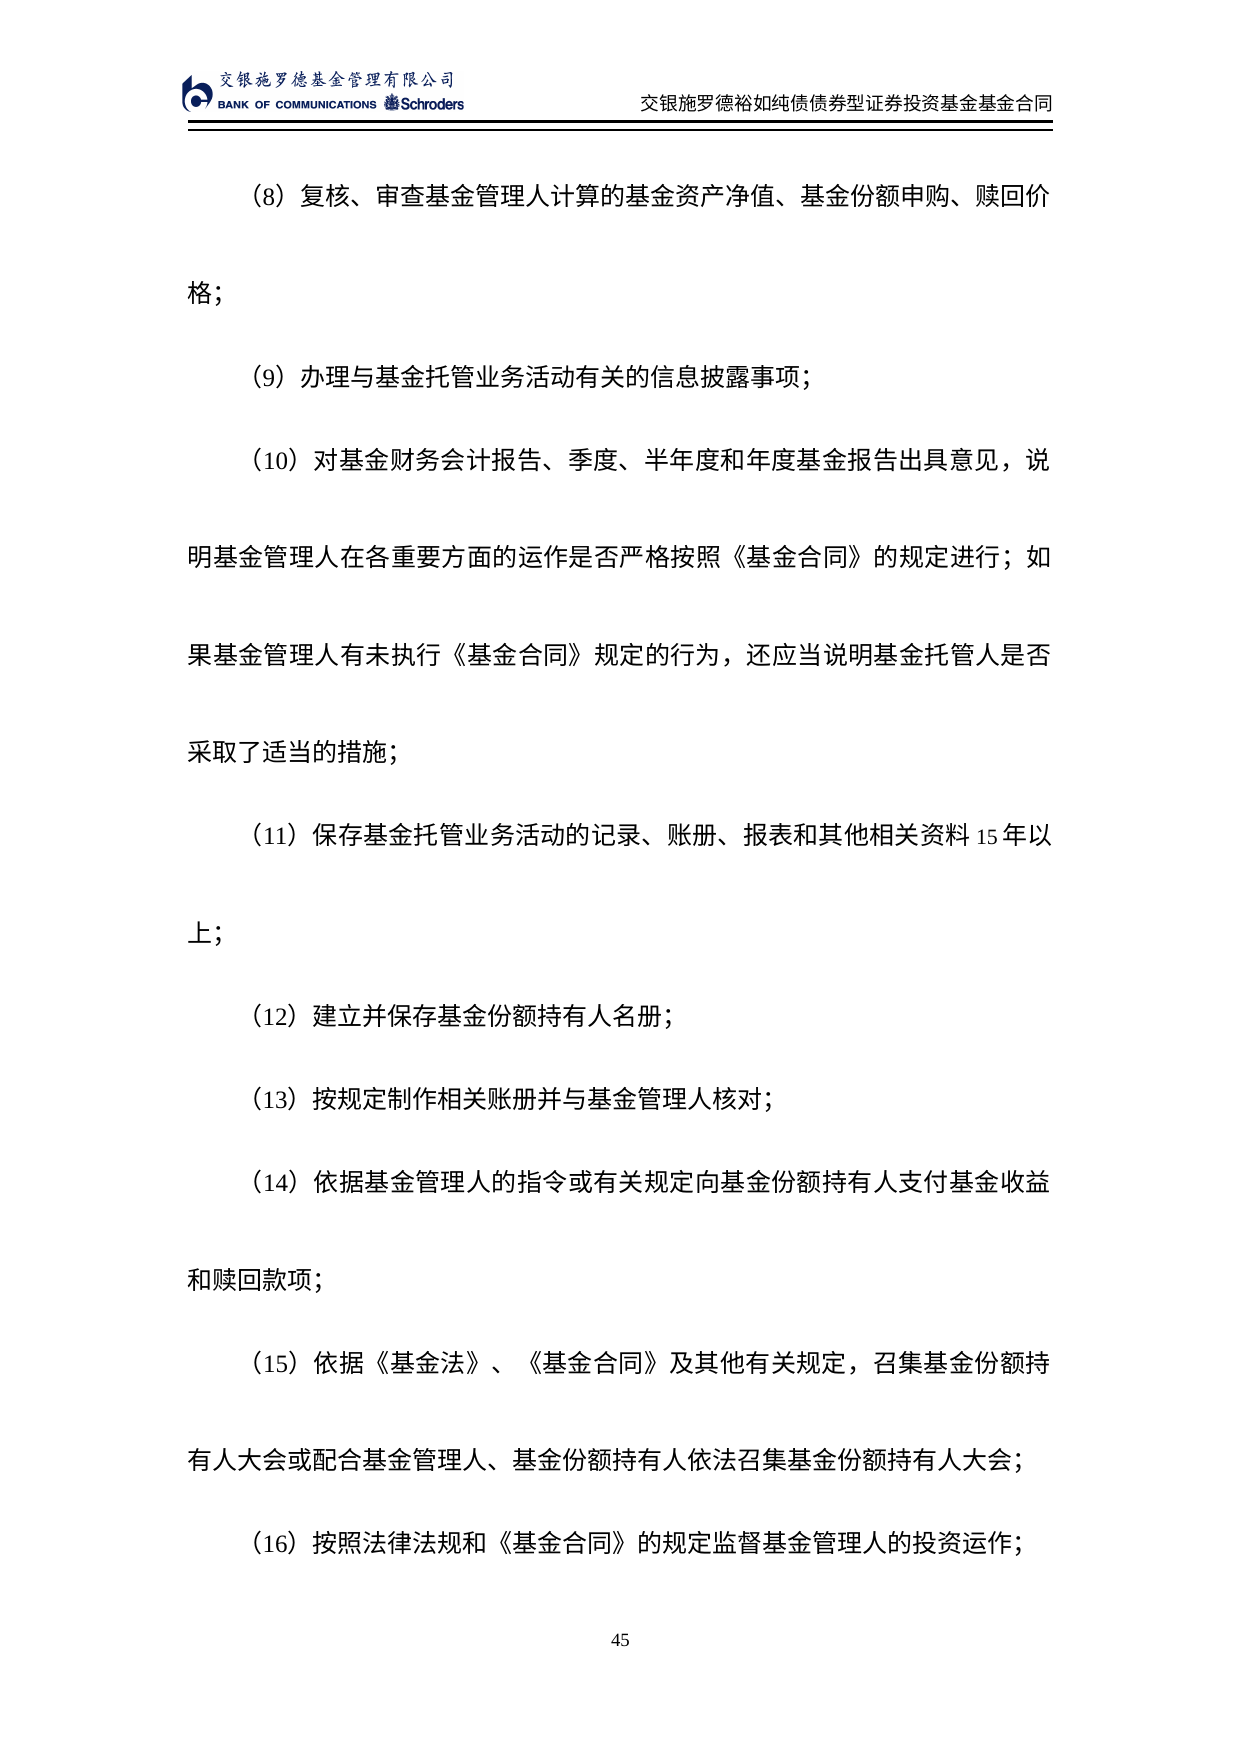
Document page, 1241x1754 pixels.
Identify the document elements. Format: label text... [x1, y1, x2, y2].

text （10）对基金财务会计报告、季度、半年度和年度基金报告出具意见，说明基金管理人在各重要方面的运作是否严格按照《基金合同》的规定进行；如果基金管理人有未执行《基金合同》规定的行为，还应当说明基金托管人是否采取了适当的措施； [187, 426, 1053, 783]
text （9）办理与基金托管业务活动有关的信息披露事项； [187, 343, 1053, 408]
text （8）复核、审查基金管理人计算的基金资产净值、基金份额申购、赎回价格； [187, 162, 1053, 324]
text （16）按照法律法规和《基金合同》的规定监督基金管理人的投资运作； [187, 1509, 1053, 1574]
text （12）建立并保存基金份额持有人名册； [187, 982, 1053, 1047]
text （14）依据基金管理人的指令或有关规定向基金份额持有人支付基金收益和赎回款项； [187, 1148, 1053, 1311]
text （13）按规定制作相关账册并与基金管理人核对； [187, 1065, 1053, 1130]
text （15）依据《基金法》、《基金合同》及其他有关规定，召集基金份额持有人大会或配合基金管理人、基金份额持有人依法召集基金份额持有人大会； [187, 1329, 1053, 1491]
text （11）保存基金托管业务活动的记录、账册、报表和其他相关资料15年以上； [187, 801, 1053, 964]
picture [182, 71, 464, 112]
